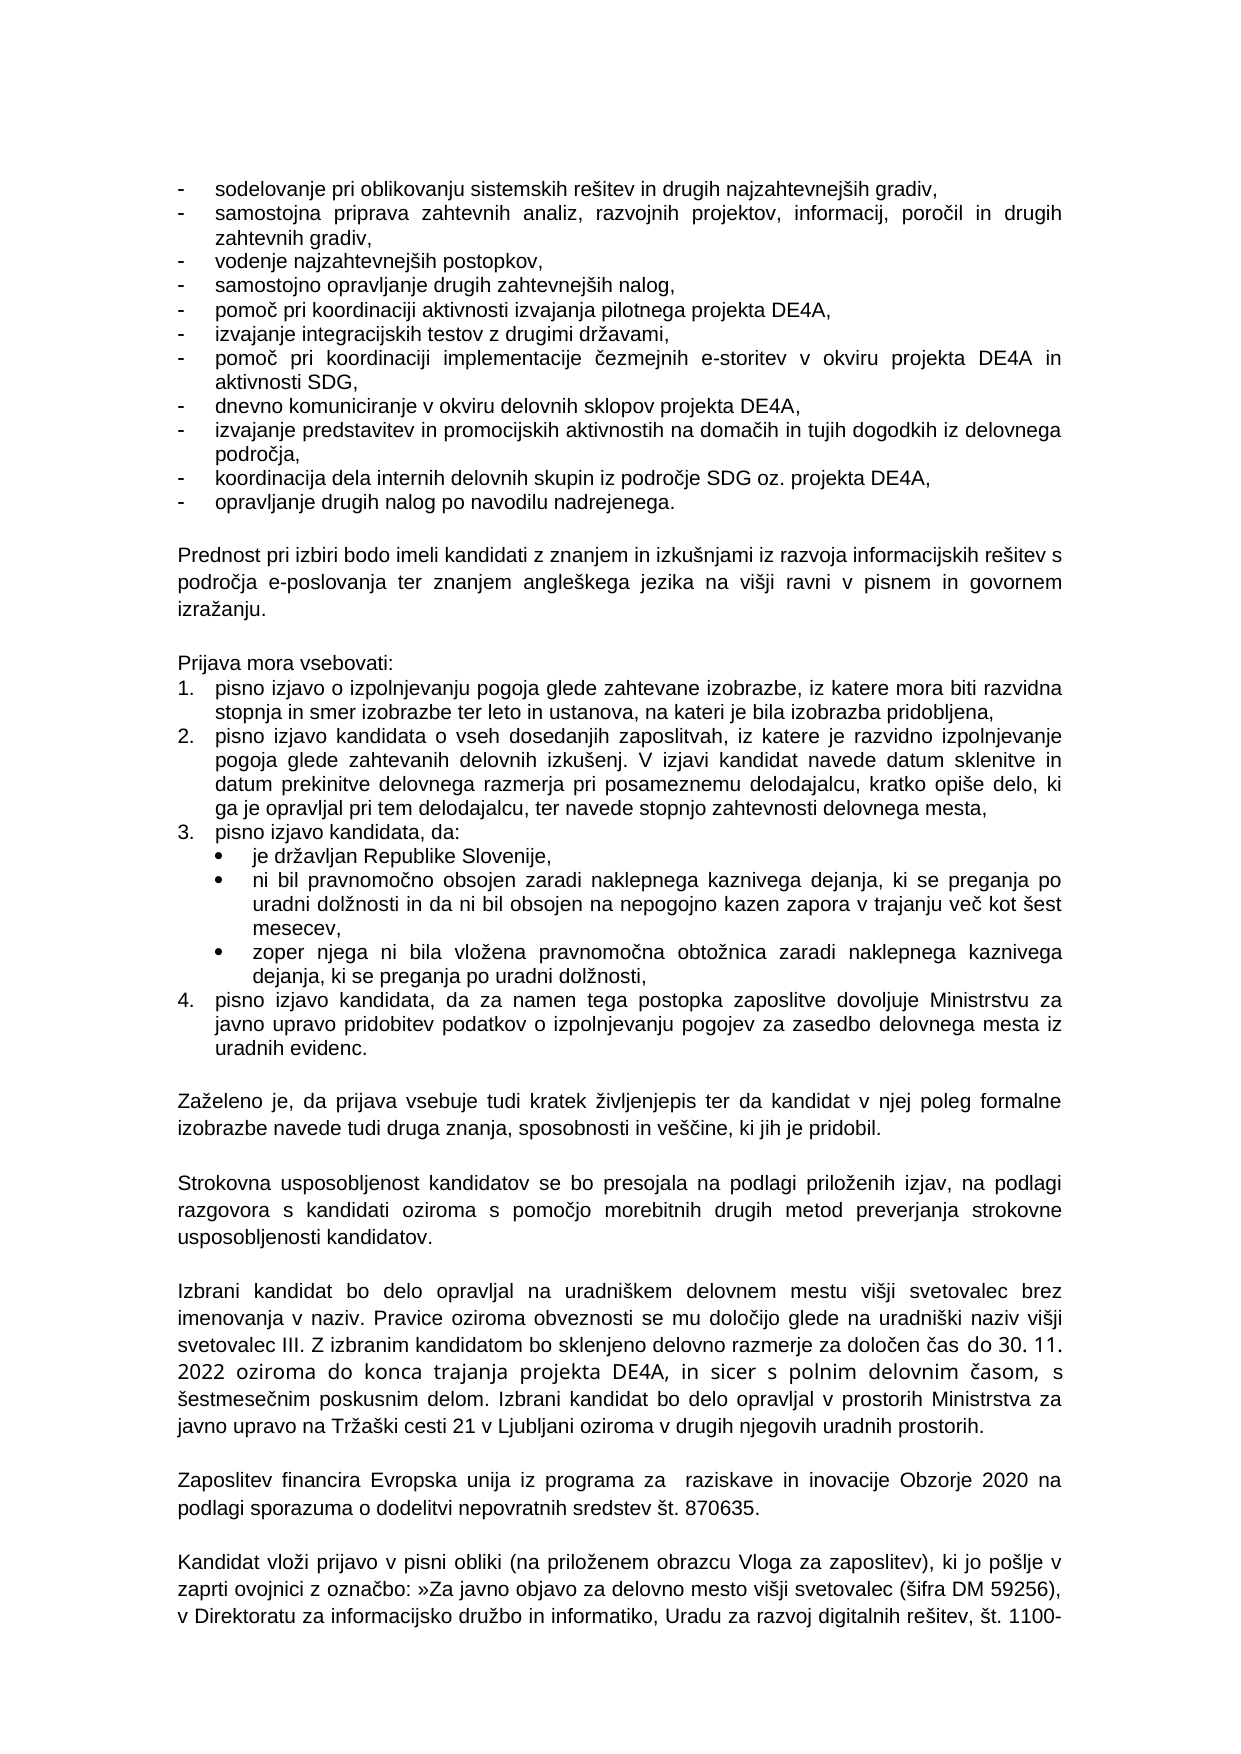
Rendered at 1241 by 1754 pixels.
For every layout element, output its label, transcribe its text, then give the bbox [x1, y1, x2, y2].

text Izbrani kandidat bo delo opravljal na uradniškem delovnem mestu višji svetovalec brez imenovanja v naziv. Pravice oziroma obveznosti se mu določijo glede na uradniški naziv višji svetovalec III. Z izbranim kandidatom bo sklenjeno delovno razmerje za določen čas do 30. 11. 2022 oziroma do konca trajanja projekta DE4A, in sicer s polnim delovnim časom, s šestmesečnim poskusnim delom. Izbrani kandidat bo delo opravljal v prostorih Ministrstva za javno upravo na Tržaški cesti 21 v Ljubljani oziroma v drugih njegovih uradnih prostorih. [177, 1277, 1063, 1439]
text Strokovna usposobljenost kandidatov se bo presojala na podlagi priloženih izjav, na podlagi razgovora s kandidati oziroma s pomočjo morebitnih drugih metod preverjanja strokovne usposobljenosti kandidatov. [177, 1168, 1063, 1249]
list pisno izjavo kandidata, da: [177, 820, 1063, 844]
list pomoč pri koordinaciji aktivnosti izvajanja pilotnega projekta DE4A, [177, 297, 1063, 321]
list pisno izjavo o izpolnjevanju pogoja glede zahtevane izobrazbe, iz katere mora biti razvidna stopnja in smer izobrazbe ter leto in ustanova, na kateri je bila izobrazba pridobljena, [177, 676, 1063, 724]
list izvajanje predstavitev in promocijskih aktivnostih na domačih in tujih dogodkih iz delovnega področja, [177, 418, 1063, 466]
text Prijava mora vsebovati: [177, 649, 1063, 676]
list je državljan Republike Slovenije, [215, 844, 1063, 868]
list vodenje najzahtevnejših postopkov, [177, 249, 1063, 273]
list samostojna priprava zahtevnih analiz, razvojnih projektov, informacij, poročil in drugih zahtevnih gradiv, [177, 201, 1063, 249]
list pisno izjavo kandidata, da za namen tega postopka zaposlitve dovoljuje Ministrstvu za javno upravo pridobitev podatkov o izpolnjevanju pogojev za zasedbo delovnega mesta iz uradnih evidenc. [177, 988, 1063, 1060]
list pisno izjavo kandidata o vseh dosedanjih zaposlitvah, iz katere je razvidno izpolnjevanje pogoja glede zahtevanih delovnih izkušenj. V izjavi kandidat navede datum sklenitve in datum prekinitve delovnega razmerja pri posameznemu delodajalcu, kratko opiše delo, ki ga je opravljal pri tem delodajalcu, ter navede stopnjo zahtevnosti delovnega mesta, [177, 724, 1063, 820]
list koordinacija dela internih delovnih skupin iz področje SDG oz. projekta DE4A, [177, 466, 1063, 490]
list izvajanje integracijskih testov z drugimi državami, [177, 321, 1063, 346]
text Zaželeno je, da prijava vsebuje tudi kratek življenjepis ter da kandidat v njej poleg formalne izobrazbe navede tudi druga znanja, sposobnosti in veščine, ki jih je pridobil. [177, 1087, 1063, 1141]
list pomoč pri koordinaciji implementacije čezmejnih e-storitev v okviru projekta DE4A in aktivnosti SDG, [177, 346, 1063, 393]
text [177, 1547, 1063, 1629]
list opravljanje drugih nalog po navodilu nadrejenega. [177, 490, 1063, 514]
list samostojno opravljanje drugih zahtevnejših nalog, [177, 273, 1063, 297]
text Prednost pri izbiri bodo imeli kandidati z znanjem in izkušnjami iz razvoja informacijskih rešitev s področja e-poslovanja ter znanjem angleškega jezika na višji ravni v pisnem in govornem izražanju. [177, 541, 1063, 622]
list dnevno komuniciranje v okviru delovnih sklopov projekta DE4A, [177, 393, 1063, 418]
text Zaposlitev financira Evropska unija iz programa za raziskave in inovacije Obzorje 2020 na podlagi sporazuma o dodelitvi nepovratnih sredstev št. 870635. [177, 1466, 1063, 1520]
list ni bil pravnomočno obsojen zaradi naklepnega kaznivega dejanja, ki se preganja po uradni dolžnosti in da ni bil obsojen na nepogojno kazen zapora v trajanju več kot šest mesecev, [215, 868, 1063, 940]
list sodelovanje pri oblikovanju sistemskih rešitev in drugih najzahtevnejših gradiv, [177, 177, 1063, 201]
list zoper njega ni bila vložena pravnomočna obtožnica zaradi naklepnega kaznivega dejanja, ki se preganja po uradni dolžnosti, [215, 940, 1063, 988]
